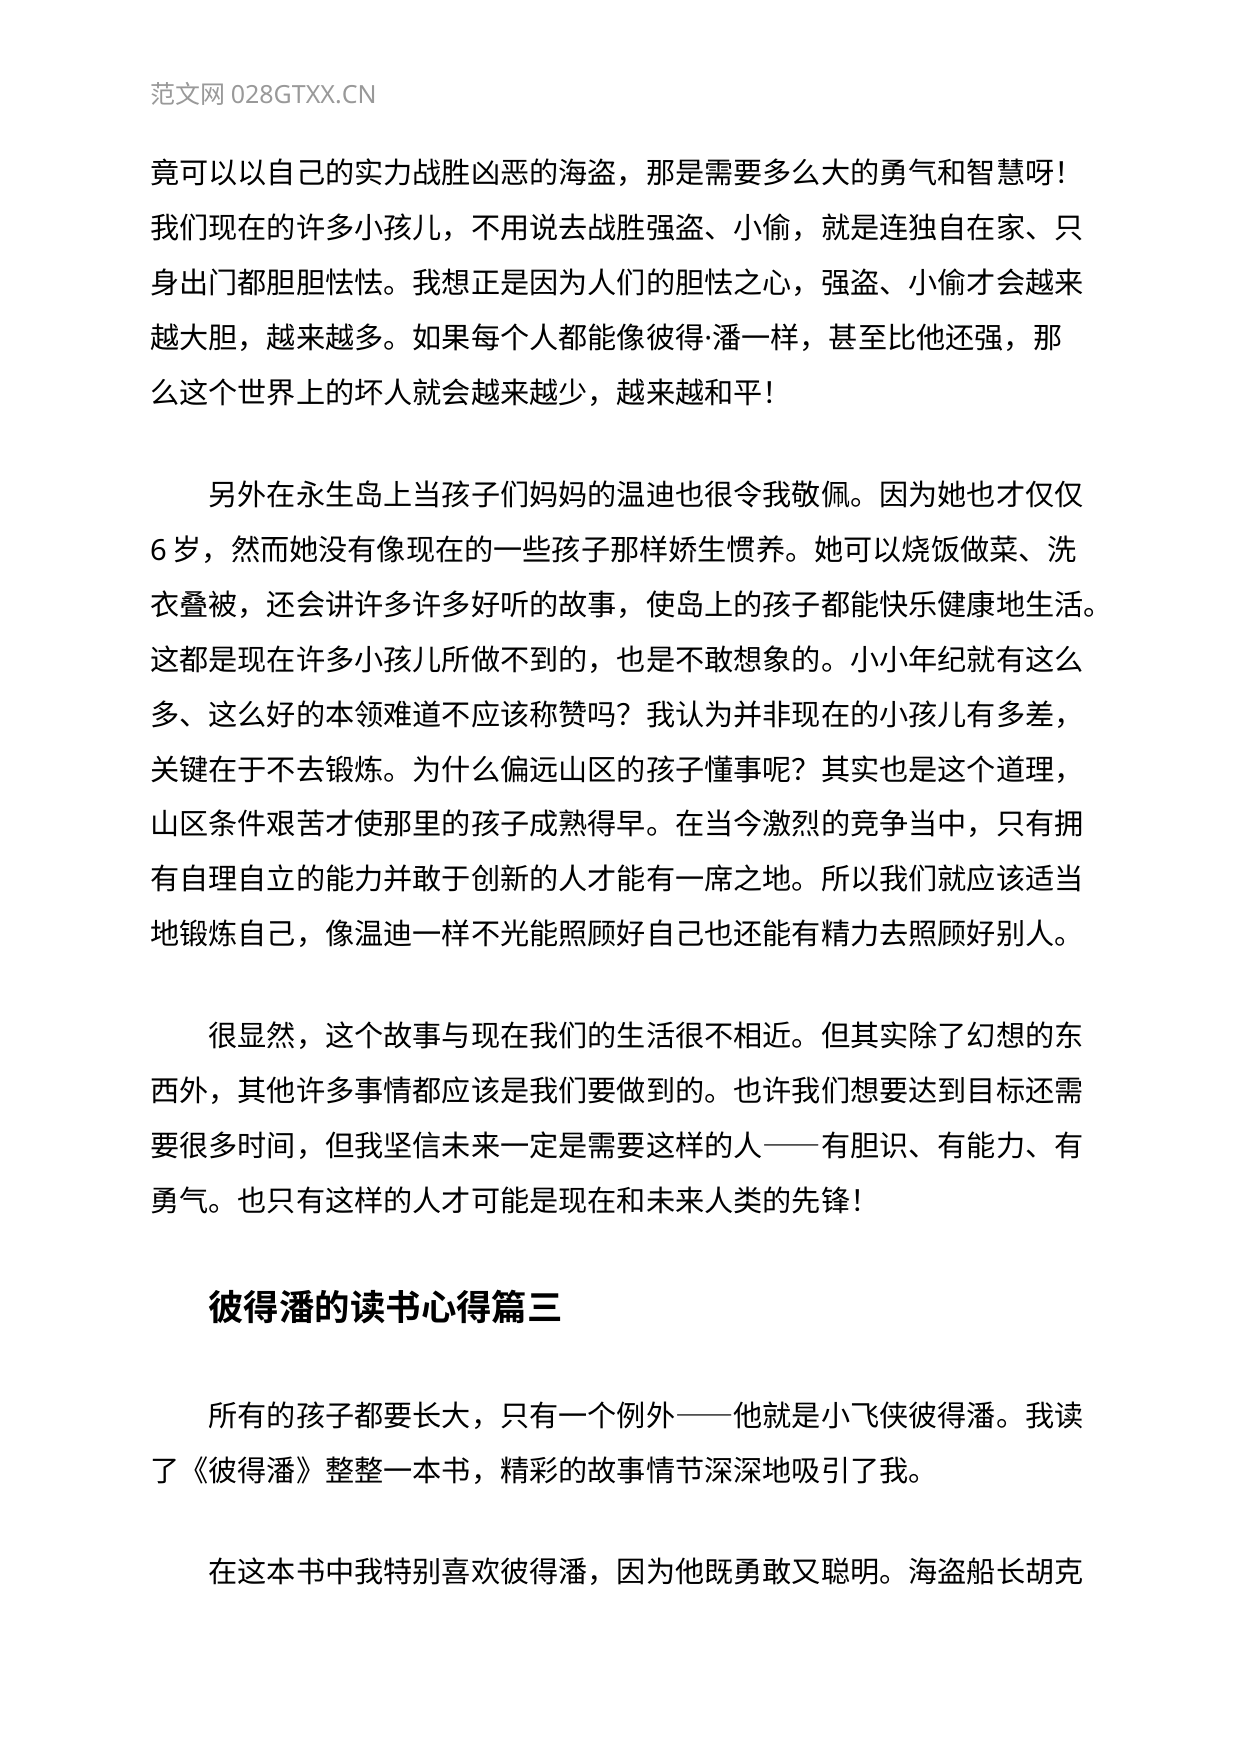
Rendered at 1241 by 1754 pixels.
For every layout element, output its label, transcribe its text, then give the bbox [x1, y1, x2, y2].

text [150, 1549, 1090, 1591]
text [150, 150, 1090, 412]
text 所有的孩子都要长大，只有一个例外——他就是小飞侠彼得潘。我读了《彼得潘》整整一本书，精彩的故事情节深深地吸引了我。 [150, 1392, 1090, 1489]
text 很显然，这个故事与现在我们的生活很不相近。但其实除了幻想的东西外，其他许多事情都应该是我们要做到的。也许我们想要达到目标还需要很多时间，但我坚信未来一定是需要这样的人——有胆识、有能力、有勇气。也只有这样的人才可能是现在和未来人类的先锋！ [150, 1012, 1090, 1219]
text 彼得潘的读书心得篇三 [150, 1279, 1090, 1330]
text 另外在永生岛上当孩子们妈妈的温迪也很令我敬佩。因为她也才仅仅6岁，然而她没有像现在的一些孩子那样娇生惯养。她可以烧饭做菜、洗衣叠被，还会讲许多许多好听的故事，使岛上的孩子都能快乐健康地生活。这都是现在许多小孩儿所做不到的，也是不敢想象的。小小年纪就有这么多、这么好的本领难道不应该称赞吗？我认为并非现在的小孩儿有多差，关键在于不去锻炼。为什么偏远山区的孩子懂事呢？其实也是这个道理，山区条件艰苦才使那里的孩子成熟得早。在当今激烈的竞争当中，只有拥有自理自立的能力并敢于创新的人才能有一席之地。所以我们就应该适当地锻炼自己，像温迪一样不光能照顾好自己也还能有精力去照顾好别人。 [150, 471, 1090, 953]
